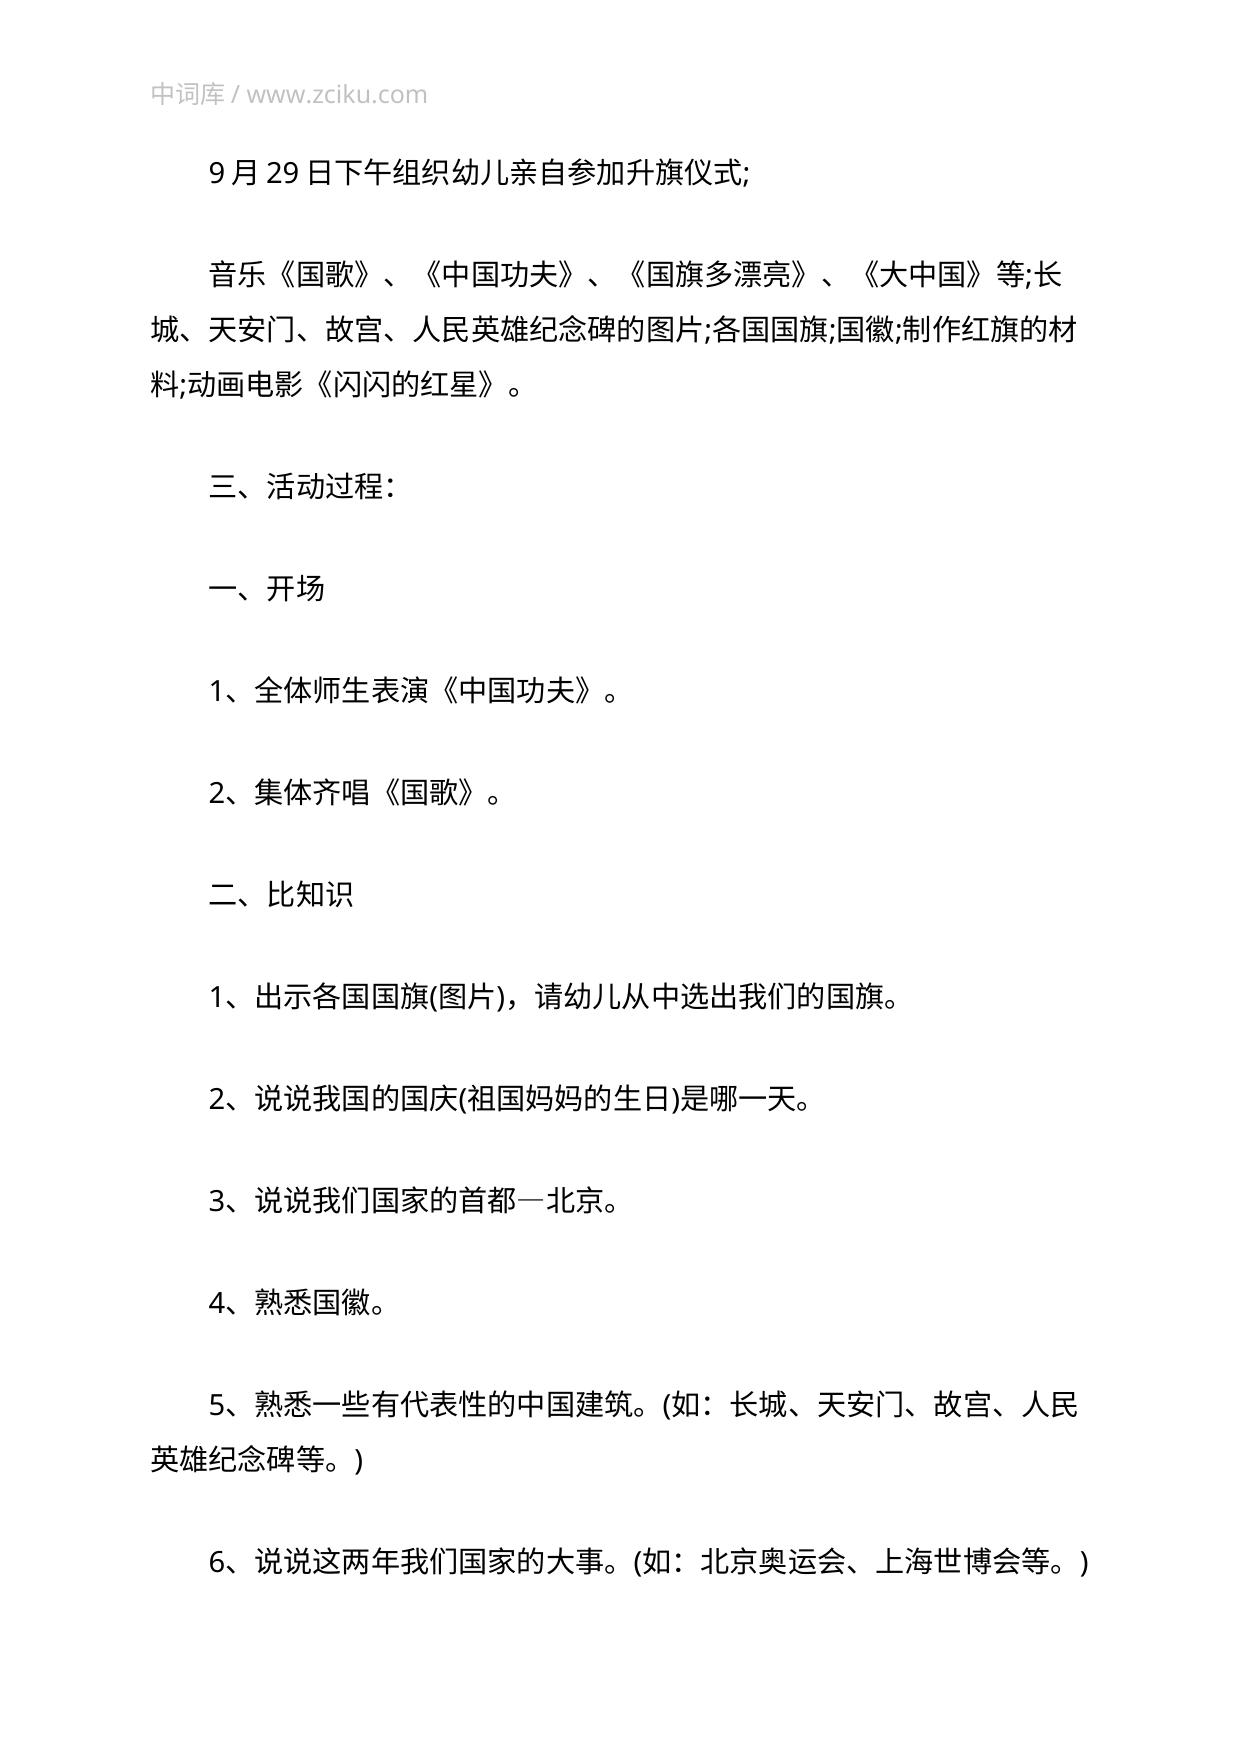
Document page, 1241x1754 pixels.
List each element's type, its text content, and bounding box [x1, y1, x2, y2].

text 2、说说我国的国庆(祖国妈妈的生日)是哪一天。 [150, 1075, 1090, 1118]
text 2、集体齐唱《国歌》。 [150, 769, 1090, 812]
text 1、出示各国国旗(图片)，请幼儿从中选出我们的国旗。 [150, 973, 1090, 1016]
text 三、活动过程： [150, 464, 1090, 506]
text 5、熟悉一些有代表性的中国建筑。(如：长城、天安门、故宫、人民英雄纪念碑等。) [150, 1381, 1090, 1478]
text 4、熟悉国徽。 [150, 1279, 1090, 1322]
text 3、说说我们国家的首都—北京。 [150, 1177, 1090, 1219]
text 9月29日下午组织幼儿亲自参加升旗仪式; [150, 150, 1090, 192]
text 音乐《国歌》、《中国功夫》、《国旗多漂亮》、《大中国》等;长城、天安门、故宫、人民英雄纪念碑的图片;各国国旗;国徽;制作红旗的材料;动画电影《闪闪的红星》。 [150, 252, 1090, 404]
text 1、全体师生表演《中国功夫》。 [150, 667, 1090, 710]
text 二、比知识 [150, 871, 1090, 914]
text 6、说说这两年我们国家的大事。(如：北京奥运会、上海世博会等。) [150, 1538, 1090, 1581]
text 一、开场 [150, 566, 1090, 608]
